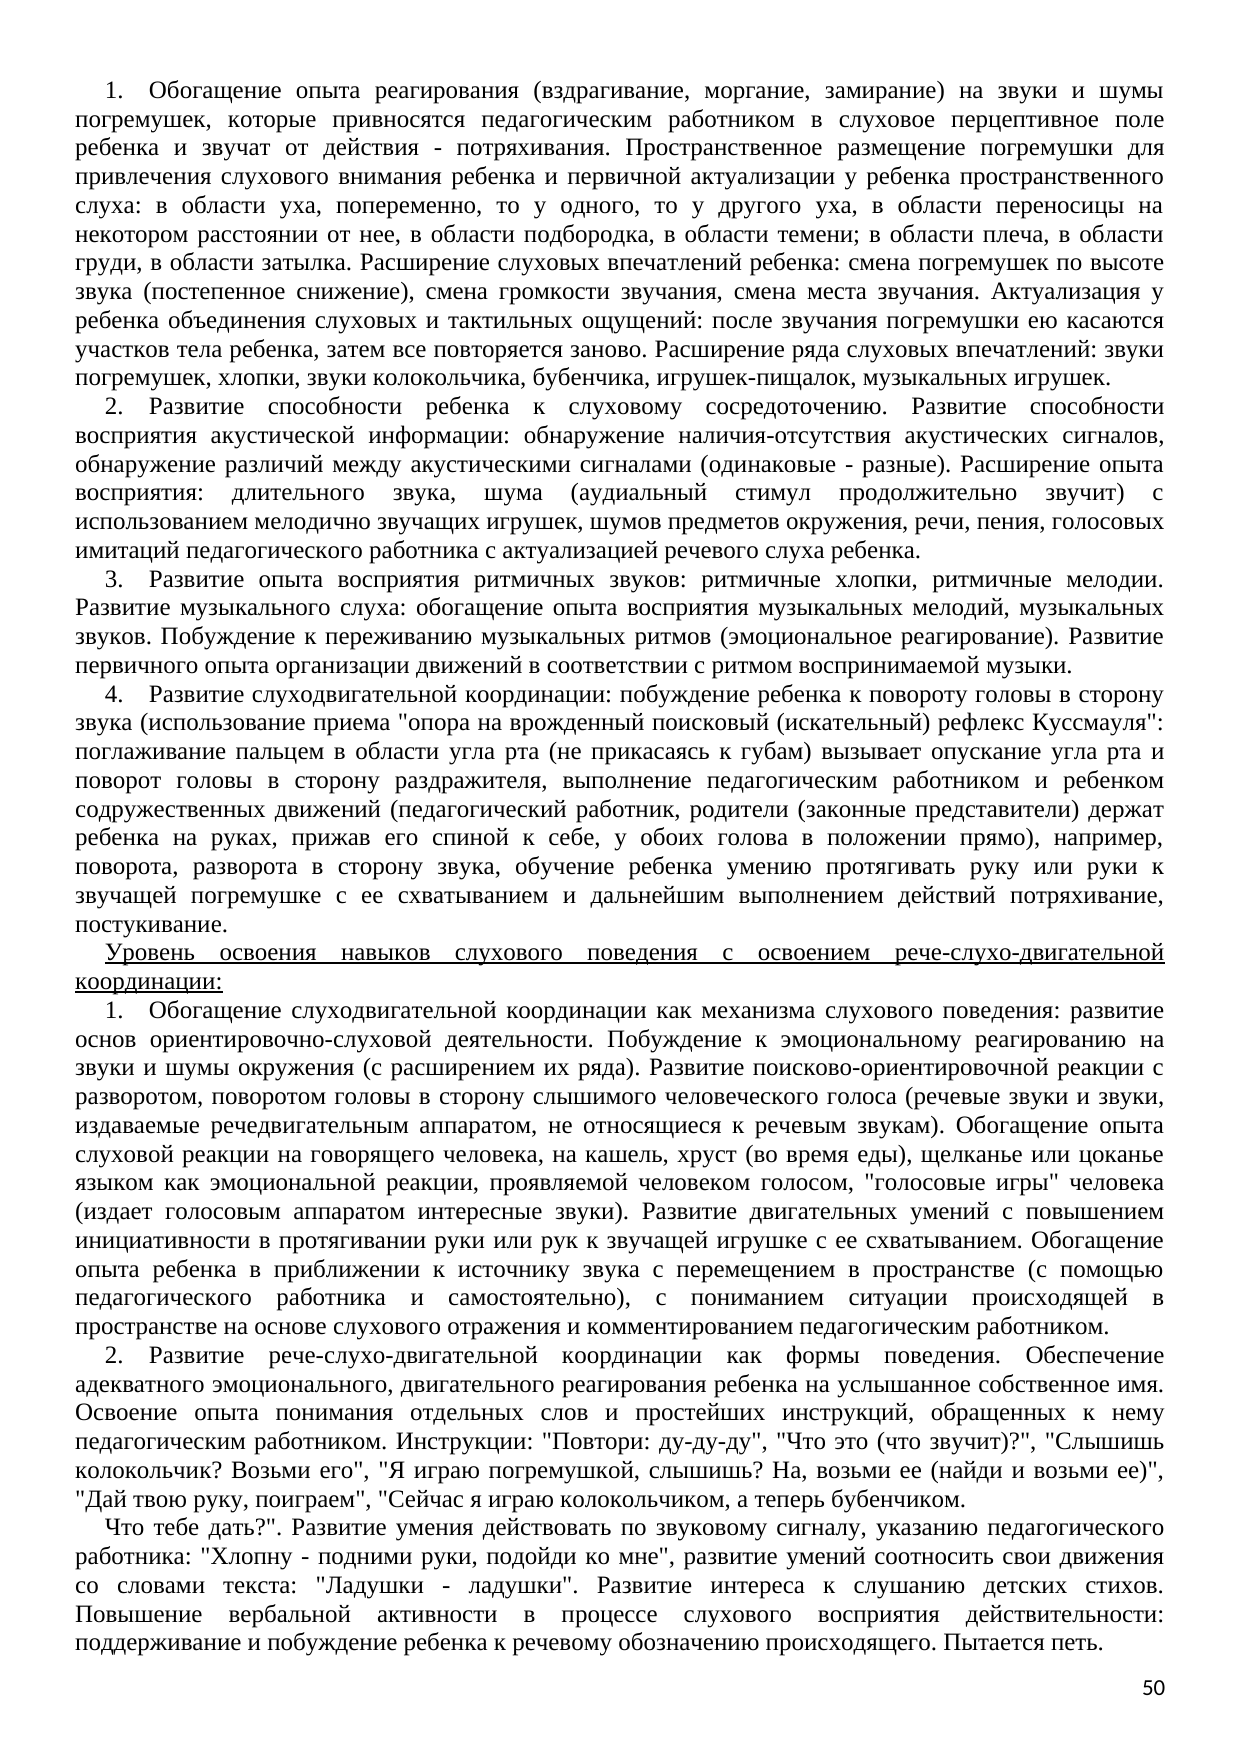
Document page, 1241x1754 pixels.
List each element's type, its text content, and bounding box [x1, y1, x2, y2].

text Что тебе дать?". Развитие умения действовать по звуковому сигналу, указанию педагогического работника: "Хлопну - подними руки, подойди ко мне", развитие умений соотносить свои движения со словами текста: "Ладушки - ладушки". Развитие интереса к слушанию детских стихов. Повышение вербальной активности в процессе слухового восприятия действительности: поддерживание и побуждение ребенка к речевому обозначению происходящего. Пытается петь. [75, 1512, 1165, 1656]
list Обогащение опыта реагирования (вздрагивание, моргание, замирание) на звуки и шумы погремушек, которые привносятся педагогическим работником в слуховое перцептивное поле ребенка и звучат от действия - потряхивания. Пространственное размещение погремушки для привлечения слухового внимания ребенка и первичной актуализации у ребенка пространственного слуха: в области уха, попеременно, то у одного, то у другого уха, в области переносицы на некотором расстоянии от нее, в области подбородка, в области темени; в области плеча, в области груди, в области затылка. Расширение слуховых впечатлений ребенка: смена погремушек по высоте звука (постепенное снижение), смена громкости звучания, смена места звучания. Актуализация у ребенка объединения слуховых и тактильных ощущений: после звучания погремушки ею касаются участков тела ребенка, затем все повторяется заново. Расширение ряда слуховых впечатлений: звуки погремушек, хлопки, звуки колокольчика, бубенчика, игрушек-пищалок, музыкальных игрушек. [75, 75, 1165, 391]
list Обогащение слуходвигательной координации как механизма слухового поведения: развитие основ ориентировочно-слуховой деятельности. Побуждение к эмоциональному реагированию на звуки и шумы окружения (с расширением их ряда). Развитие поисково-ориентировочной реакции с разворотом, поворотом головы в сторону слышимого человеческого голоса (речевые звуки и звуки, издаваемые речедвигательным аппаратом, не относящиеся к речевым звукам). Обогащение опыта слуховой реакции на говорящего человека, на кашель, хруст (во время еды), щелканье или цоканье языком как эмоциональной реакции, проявляемой человеком голосом, "голосовые игры" человека (издает голосовым аппаратом интересные звуки). Развитие двигательных умений с повышением инициативности в протягивании руки или рук к звучащей игрушке с ее схватыванием. Обогащение опыта ребенка в приближении к источнику звука с перемещением в пространстве (с помощью педагогического работника и самостоятельно), с пониманием ситуации происходящей в пространстве на основе слухового отражения и комментированием педагогическим работником. [75, 995, 1165, 1340]
list Развитие опыта восприятия ритмичных звуков: ритмичные хлопки, ритмичные мелодии. Развитие музыкального слуха: обогащение опыта восприятия музыкальных мелодий, музыкальных звуков. Побуждение к переживанию музыкальных ритмов (эмоциональное реагирование). Развитие первичного опыта организации движений в соответствии с ритмом воспринимаемой музыки. [75, 564, 1165, 679]
text Уровень освоения навыков слухового поведения с освоением рече-слухо-двигательной координации: [75, 937, 1165, 995]
list Развитие способности ребенка к слуховому сосредоточению. Развитие способности восприятия акустической информации: обнаружение наличия-отсутствия акустических сигналов, обнаружение различий между акустическими сигналами (одинаковые - разные). Расширение опыта восприятия: длительного звука, шума (аудиальный стимул продолжительно звучит) с использованием мелодично звучащих игрушек, шумов предметов окружения, речи, пения, голосовых имитаций педагогического работника с актуализацией речевого слуха ребенка. [75, 391, 1165, 564]
list Развитие рече-слухо-двигательной координации как формы поведения. Обеспечение адекватного эмоционального, двигательного реагирования ребенка на услышанное собственное имя. Освоение опыта понимания отдельных слов и простейших инструкций, обращенных к нему педагогическим работником. Инструкции: "Повтори: ду-ду-ду", "Что это (что звучит)?", "Слышишь колокольчик? Возьми его", "Я играю погремушкой, слышишь? На, возьми ее (найди и возьми ее)", "Дай твою руку, поиграем", "Сейчас я играю колокольчиком, а теперь бубенчиком. [75, 1340, 1165, 1512]
list Развитие слуходвигательной координации: побуждение ребенка к повороту головы в сторону звука (использование приема "опора на врожденный поисковый (искательный) рефлекс Куссмауля": поглаживание пальцем в области угла рта (не прикасаясь к губам) вызывает опускание угла рта и поворот головы в сторону раздражителя, выполнение педагогическим работником и ребенком содружественных движений (педагогический работник, родители (законные представители) держат ребенка на руках, прижав его спиной к себе, у обоих голова в положении прямо), например, поворота, разворота в сторону звука, обучение ребенка умению протягивать руку или руки к звучащей погремушке с ее схватыванием и дальнейшим выполнением действий потряхивание, постукивание. [75, 679, 1165, 937]
